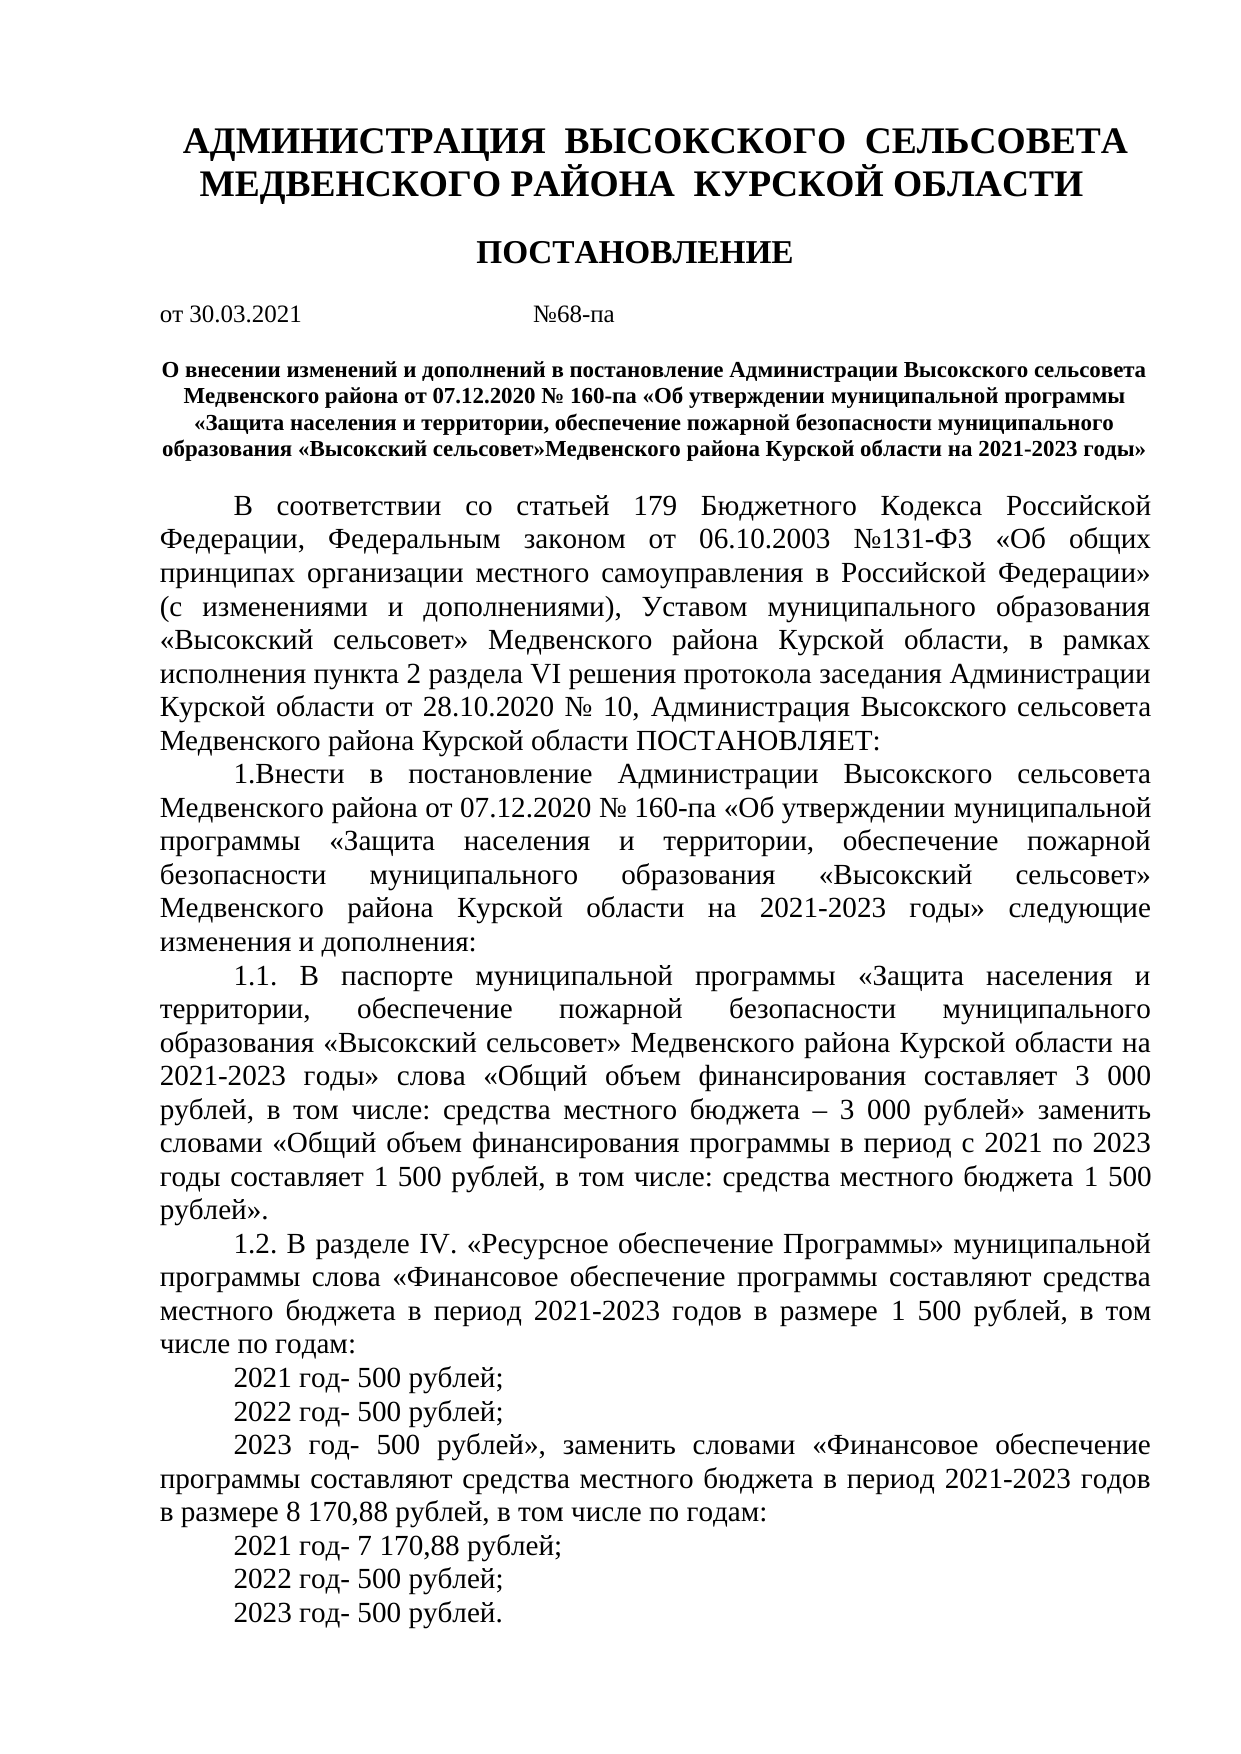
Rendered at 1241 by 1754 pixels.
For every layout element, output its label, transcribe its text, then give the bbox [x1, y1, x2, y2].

text 1.Внести в постановление Администрации Высокского сельсовета Медвенского района от 07.12.2020 № 160-па «Об утверждении муниципальной программы «Защита населения и территории, обеспечение пожарной безопасности муниципального образования «Высокский сельсовет» Медвенского района Курской области на 2021-2023 годы» следующие изменения и дополнения: [159, 756, 1152, 958]
text 2023 год- 500 рублей», заменить словами «Финансовое обеспечение программы составляют средства местного бюджета в период 2021-2023 годов в размере 8 170,88 рублей, в том числе по годам: [159, 1427, 1152, 1528]
text 1.1. В паспорте муниципальной программы «Защита населения и территории, обеспечение пожарной безопасности муниципального образования «Высокский сельсовет» Медвенского района Курской области на 2021-2023 годы» слова «Общий объем финансирования составляет 3 000 рублей, в том числе: средства местного бюджета – 3 000 рублей» заменить словами «Общий объем финансирования программы в период с 2021 по 2023 годы составляет 1 500 рублей, в том числе: средства местного бюджета 1 500 рублей». [159, 958, 1152, 1226]
text 2023 год- 500 рублей. [159, 1595, 1152, 1628]
text 2022 год- 500 рублей; [159, 1561, 1152, 1595]
text от 30.03.2021 №68-па [159, 299, 1152, 328]
text 2021 год- 500 рублей; [159, 1360, 1152, 1394]
text МЕДВЕНСКОГО РАЙОНА КУРСКОЙ ОБЛАСТИ [122, 161, 1152, 204]
text В соответствии со статьей 179 Бюджетного Кодекса Российской Федерации, Федеральным законом от 06.10.2003 №131-ФЗ «Об общих принципах организации местного самоуправления в Российской Федерации» (с изменениями и дополнениями), Уставом муниципального образования «Высокский сельсовет» Медвенского района Курской области, в рамках исполнения пункта 2 раздела VI решения протокола заседания Администрации Курской области от 28.10.2020 № 10, Администрация Высокского сельсовета Медвенского района Курской области ПОСТАНОВЛЯЕТ: [159, 488, 1152, 756]
text 2021 год- 7 170,88 рублей; [159, 1528, 1152, 1561]
text 2022 год- 500 рублей; [159, 1394, 1152, 1427]
text АДМИНИСТРАЦИЯ ВЫСОКСКОГО СЕЛЬСОВЕТА [159, 118, 1152, 161]
text ПОСТАНОВЛЕНИЕ [159, 232, 1152, 271]
text О внесении изменений и дополнений в постановление Администрации Высокского сельсовета Медвенского района от 07.12.2020 № 160-па «Об утверждении муниципальной программы «Защита населения и территории, обеспечение пожарной безопасности муниципального образования «Высокский сельсовет»Медвенского района Курской области на 2021-2023 годы» [159, 356, 1149, 462]
text 1.2. В разделе IV. «Ресурсное обеспечение Программы» муниципальной программы слова «Финансовое обеспечение программы составляют средства местного бюджета в период 2021-2023 годов в размере 1 500 рублей, в том числе по годам: [159, 1226, 1152, 1360]
